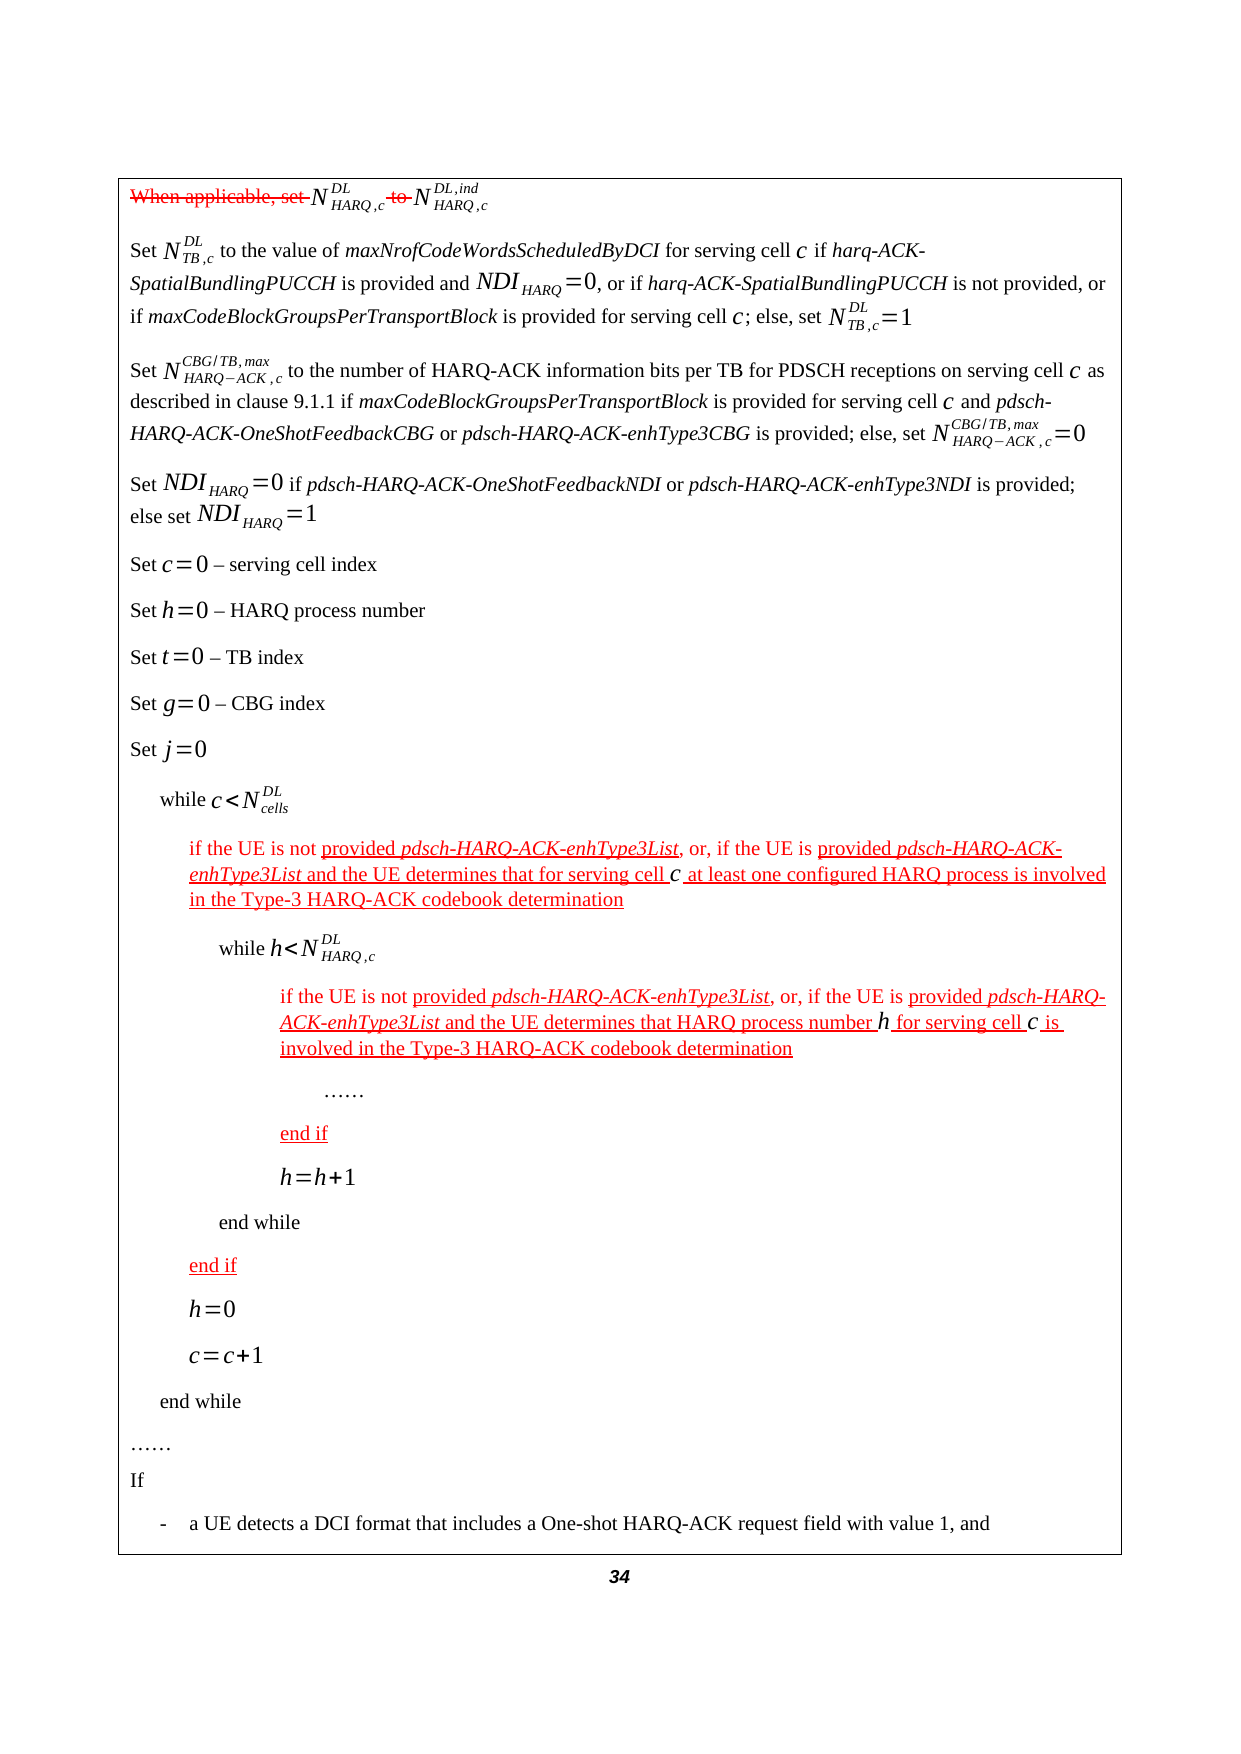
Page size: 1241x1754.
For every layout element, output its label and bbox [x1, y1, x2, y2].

table_header [119, 179, 1121, 1553]
